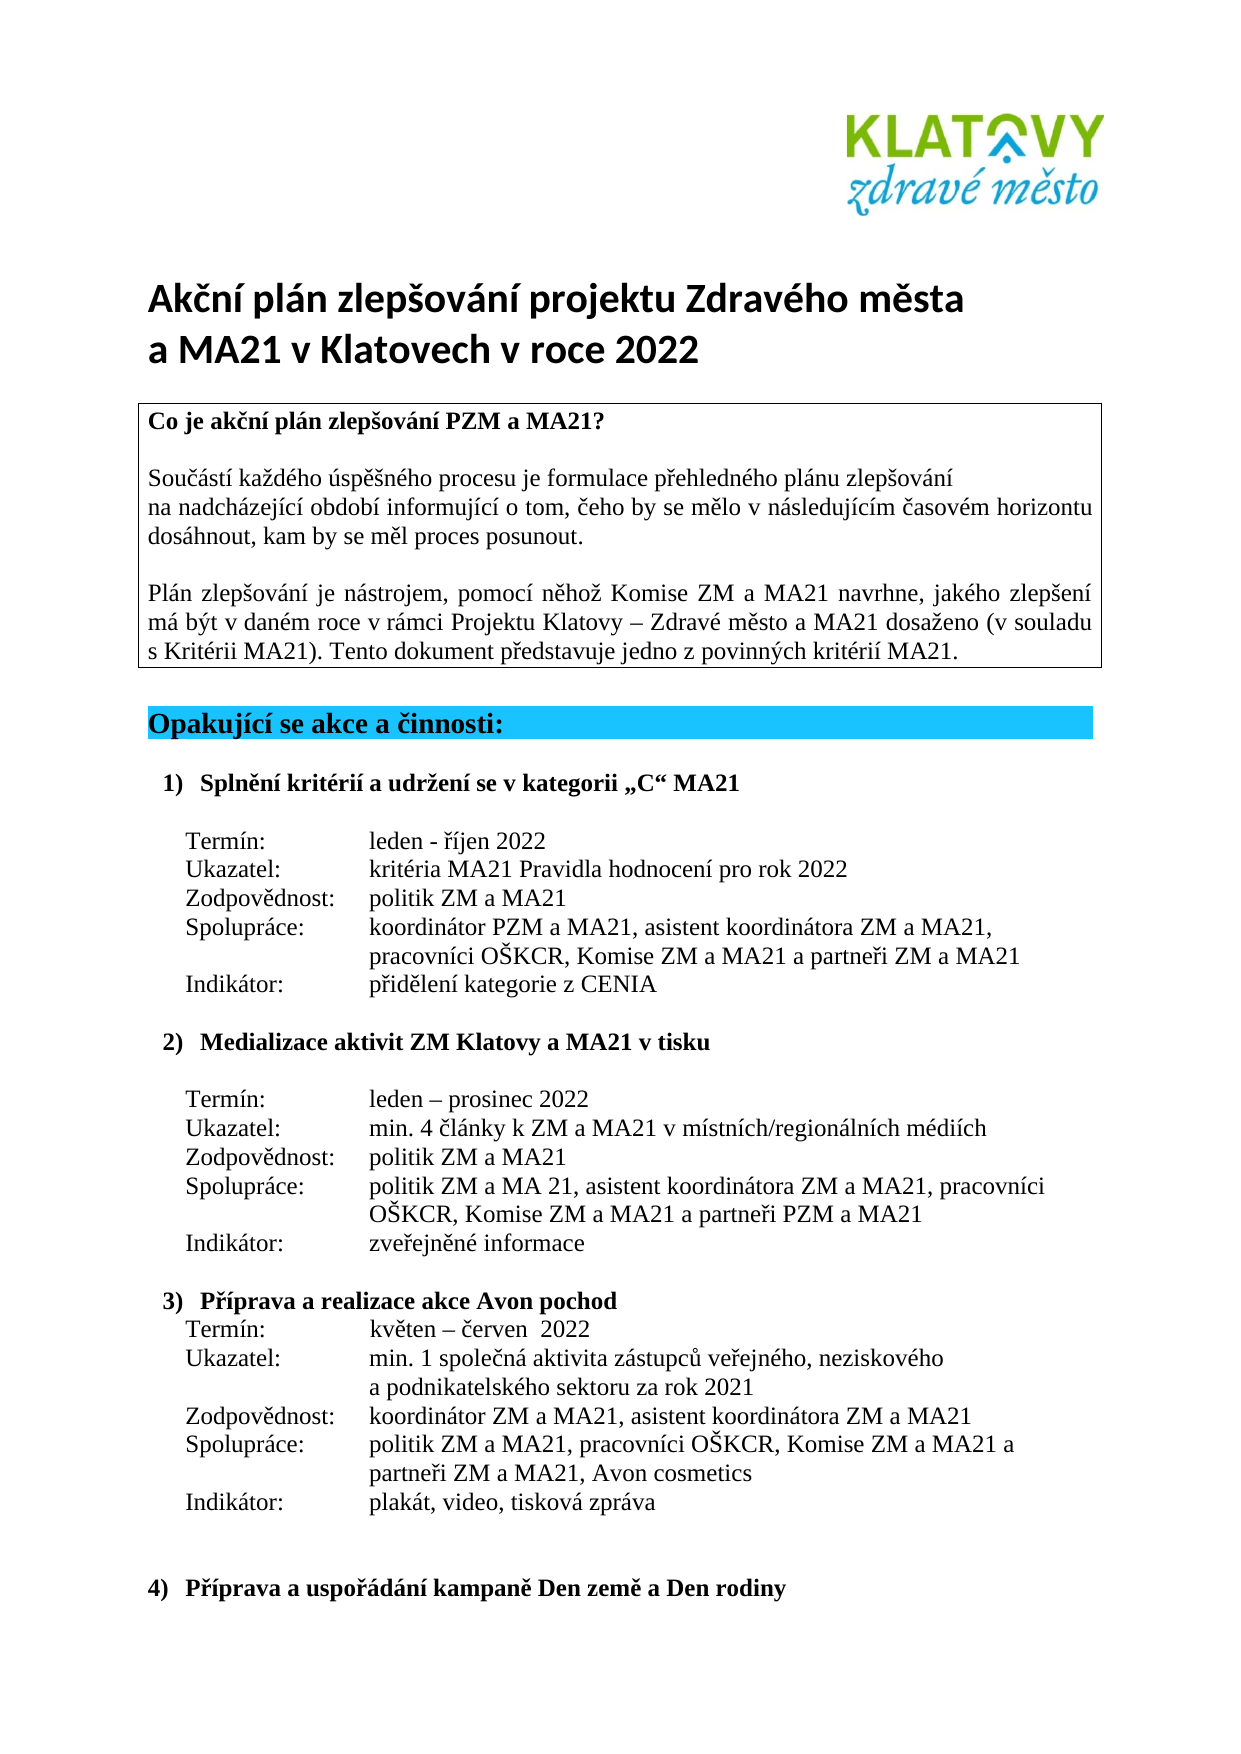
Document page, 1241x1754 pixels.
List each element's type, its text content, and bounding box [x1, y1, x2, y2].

text Termín: leden - říjen 2022 [185, 826, 1093, 854]
text Co je akční plán zlepšování PZM a MA21? [139, 404, 1101, 434]
text Indikátor: přidělení kategorie z CENIA [185, 969, 1093, 998]
text na nadcházející období informující o tom, čeho by se mělo v následujícím časovém horizontu dosáhnout, kam by se měl proces posunout. [148, 492, 1093, 549]
text Ukazatel: kritéria MA21 Pravidla hodnocení pro rok 2022 [185, 854, 1093, 883]
text Zodpovědnost: koordinátor ZM a MA21, asistent koordinátora ZM a MA21 [185, 1401, 1093, 1429]
list Příprava a uspořádání kampaně Den země a Den rodiny [148, 1573, 1093, 1602]
text Zodpovědnost: politik ZM a MA21 [185, 883, 1093, 912]
text Ukazatel: min. 1 společná aktivita zástupců veřejného, neziskového a podnikatelského sektoru za rok 2021 [185, 1343, 1093, 1401]
text Spolupráce: politik ZM a MA 21, asistent koordinátora ZM a MA21, pracovníci OŠKCR, Komise ZM a MA21 a partneři PZM a MA21 [185, 1171, 1093, 1228]
text Ukazatel: min. 4 články k ZM a MA21 v místních/regionálních médiích [185, 1113, 1093, 1142]
text Plán zlepšování je nástrojem, pomocí něhož Komise ZM a MA21 navrhne, jakého zlepšení má být v daném roce v rámci Projektu Klatovy – Zdravé město a MA21 dosaženo (v souladu s Kritérii MA21). Tento dokument představuje jedno z povinných kritérií MA21. [139, 575, 1101, 667]
text Součástí každého úspěšného procesu je formulace přehledného plánu zlepšování [148, 463, 1093, 492]
text Zodpovědnost: politik ZM a MA21 [185, 1142, 1093, 1171]
list Splnění kritérií a udržení se v kategorii „C“ MA21 [162, 768, 1093, 797]
text Spolupráce: politik ZM a MA21, pracovníci OŠKCR, Komise ZM a MA21 a partneři ZM a MA21, Avon cosmetics [185, 1429, 1093, 1487]
list Příprava a realizace akce Avon pochod [162, 1286, 1093, 1314]
list Medializace aktivit ZM Klatovy a MA21 v tisku [162, 1027, 1093, 1056]
text Opakující se akce a činnosti: [148, 706, 1093, 739]
text Indikátor: zveřejněné informace [185, 1228, 1093, 1257]
picture [846, 113, 1104, 216]
text Spolupráce: koordinátor PZM a MA21, asistent koordinátora ZM a MA21, pracovníci OŠKCR, Komise ZM a MA21 a partneři ZM a MA21 [185, 912, 1093, 969]
text Indikátor: plakát, video, tisková zpráva [185, 1487, 1093, 1516]
text Akční plán zlepšování projektu Zdravého města a MA21 v Klatovech v roce 2022 [148, 272, 1093, 374]
text Termín: květen – červen 2022 [185, 1314, 1093, 1343]
text Termín: leden – prosinec 2022 [185, 1084, 1093, 1113]
